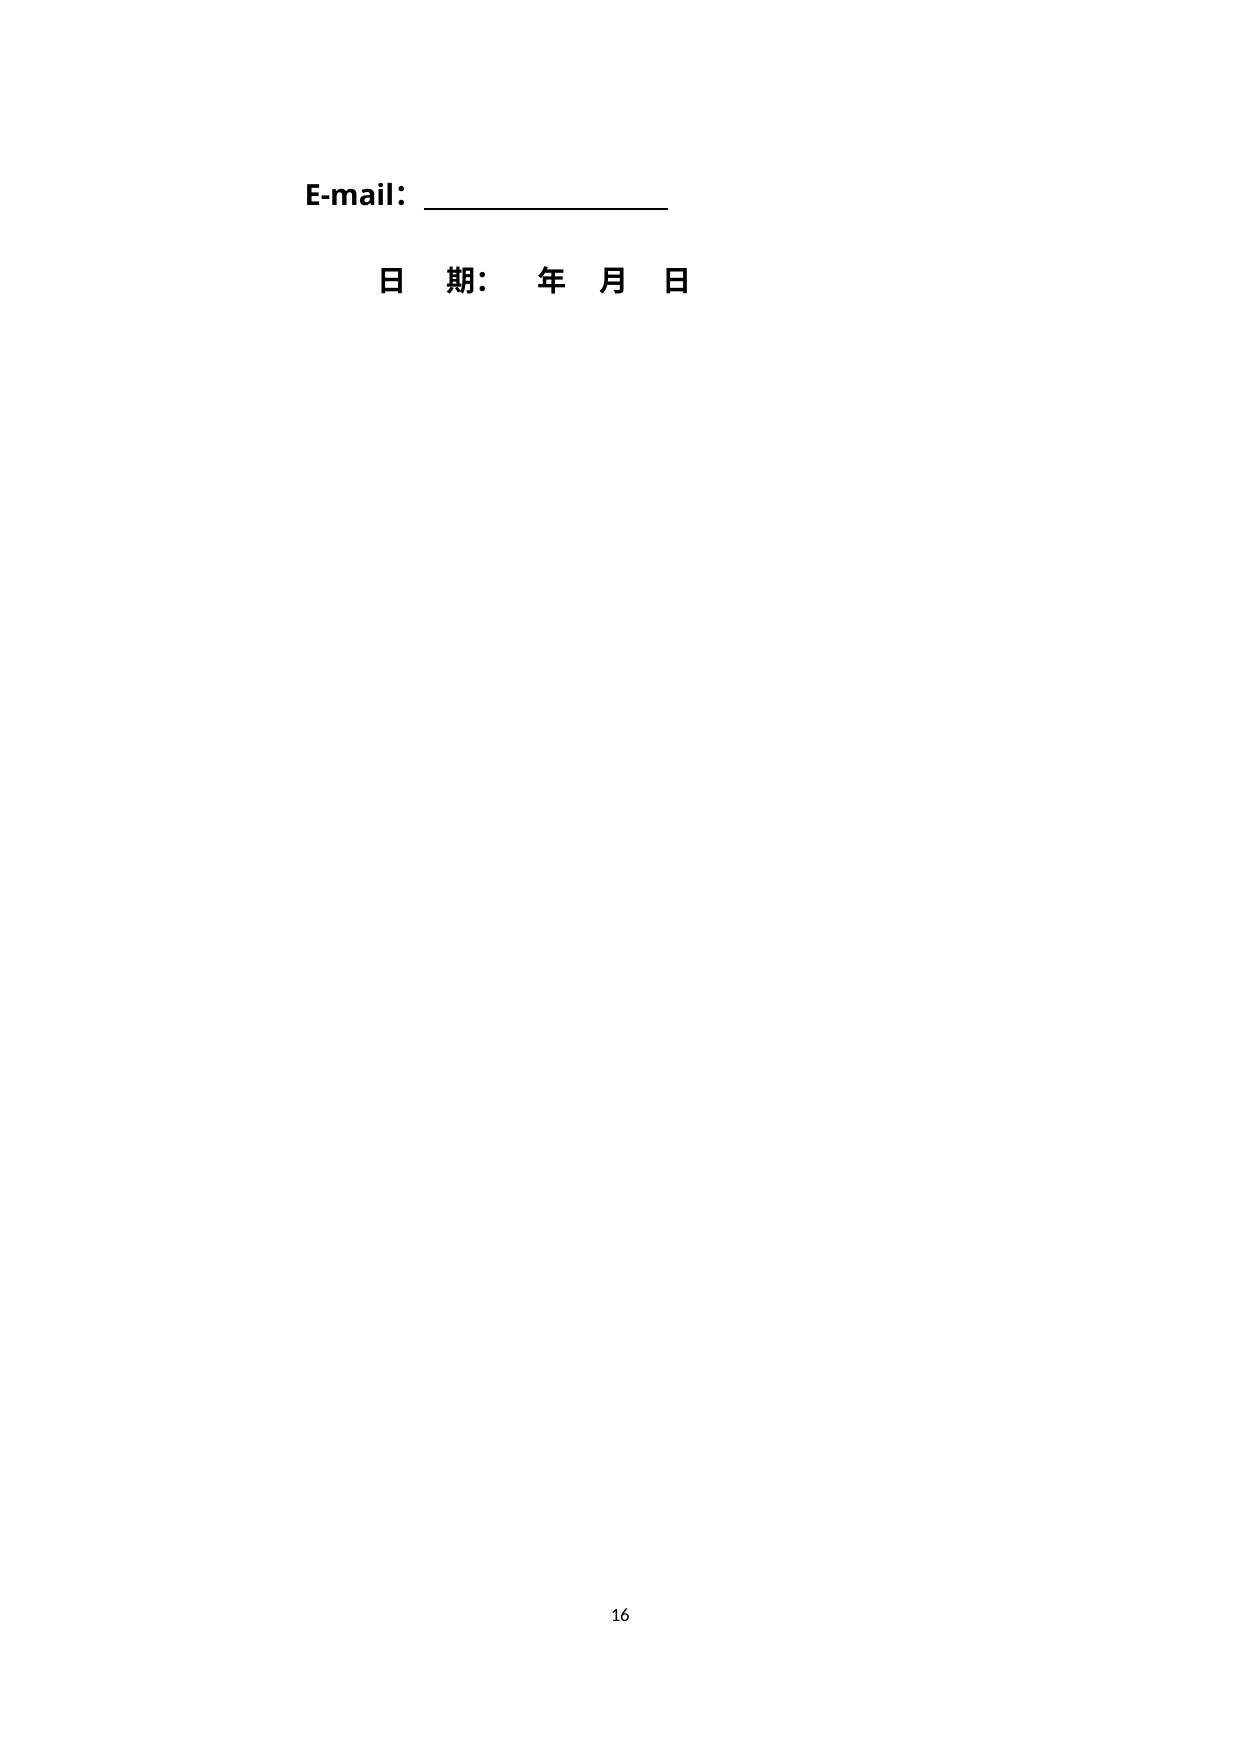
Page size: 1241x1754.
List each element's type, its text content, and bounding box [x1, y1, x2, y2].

text 日 期： 年 月 日 [187, 246, 1053, 311]
text E-mail： [187, 160, 1053, 225]
